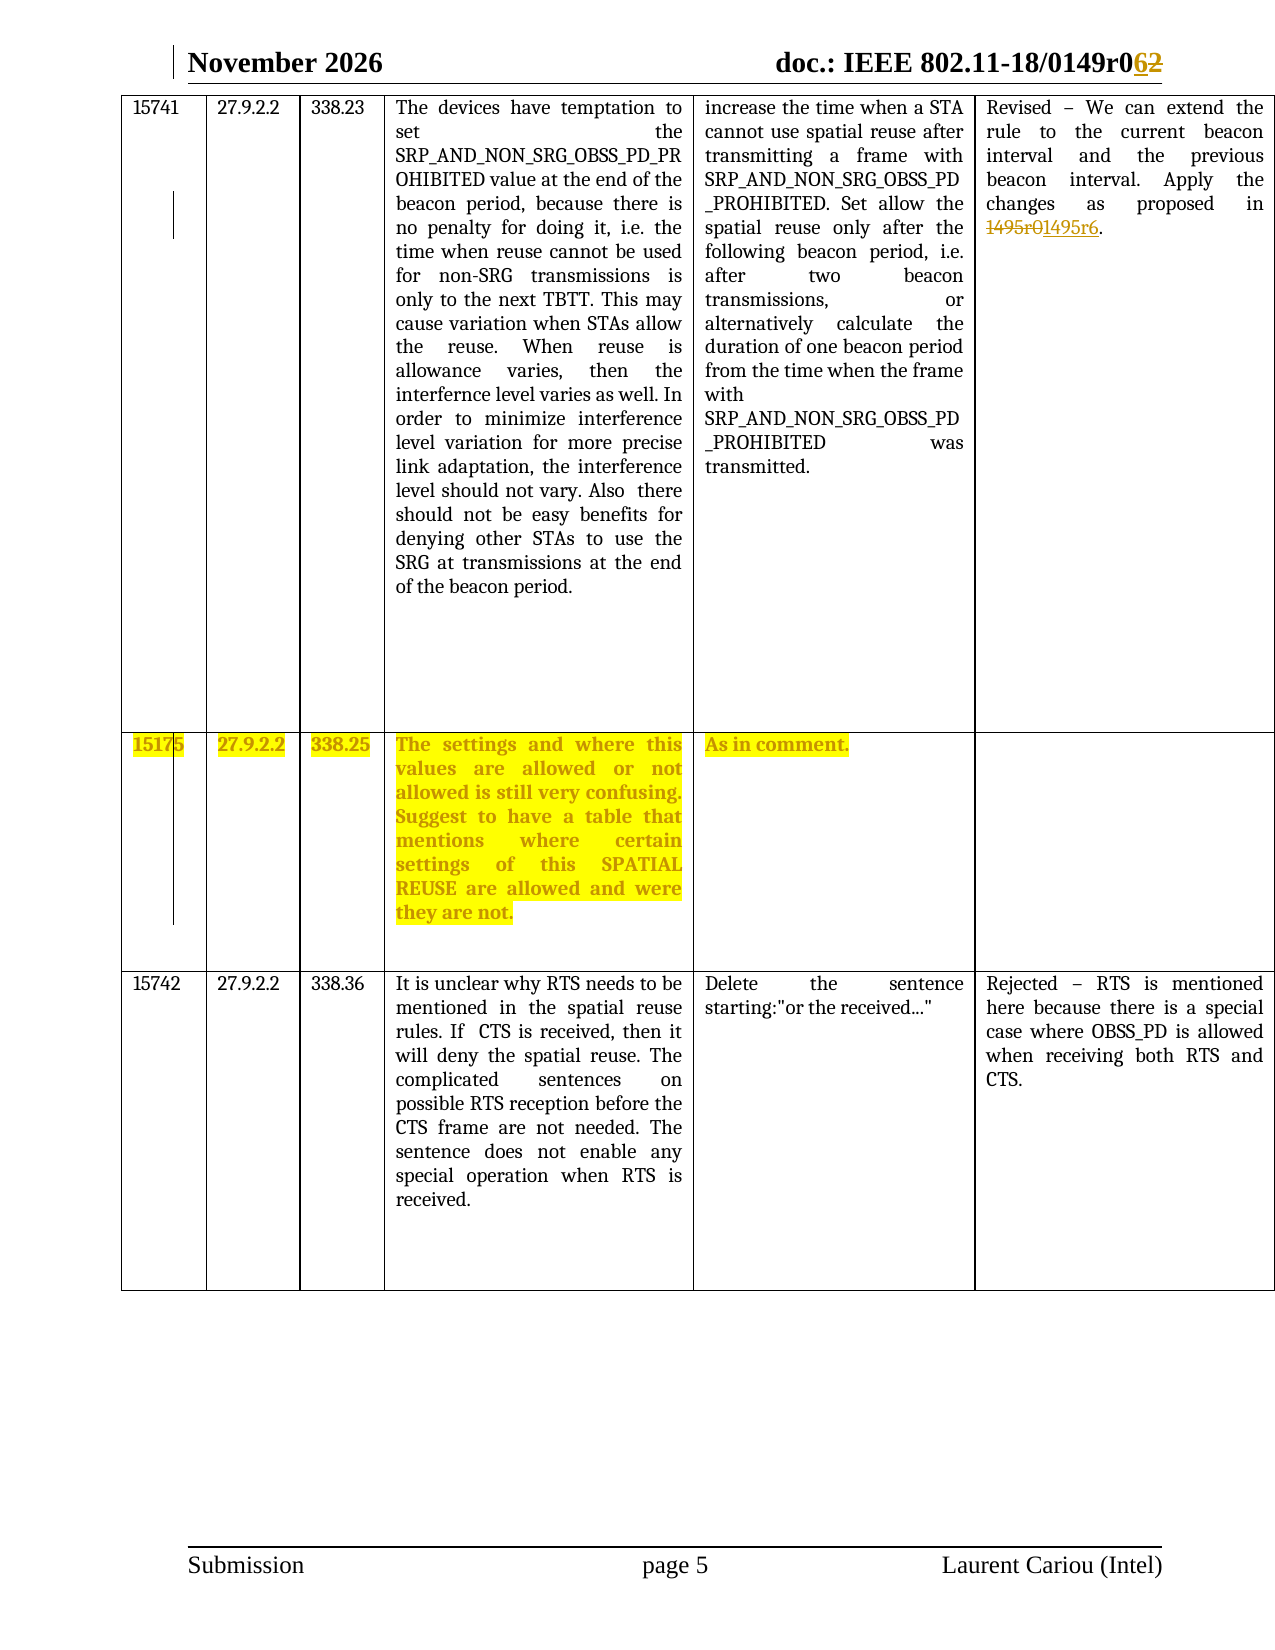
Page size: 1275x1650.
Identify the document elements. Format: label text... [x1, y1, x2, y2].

table_cell Revised – We can extend the rule to the current beacon interval and the previous beacon interval. Apply the changes as proposed in . [976, 96, 1274, 732]
table_cell [976, 733, 1274, 971]
table_cell 338.25 [301, 733, 384, 971]
table_cell 27.9.2.2 [207, 96, 299, 732]
table_cell As in comment. [694, 733, 974, 971]
table_cell 15742 [122, 972, 206, 1290]
table_cell 15175 [122, 733, 206, 971]
table_cell 338.23 [301, 96, 384, 732]
table_cell increase the time when a STA cannot use spatial reuse after transmitting a frame with SRP_AND_NON_SRG_OBSS_PD_PROHIBITED. Set allow the spatial reuse only after the following beacon period, i.e. after two beacon transmissions, or alternatively calculate the duration of one beacon period from the time when the frame with SRP_AND_NON_SRG_OBSS_PD_PROHIBITED was transmitted. [694, 96, 974, 732]
table_cell Delete the sentence starting:"or the received..." [694, 972, 974, 1290]
table_cell 15741 [122, 96, 206, 732]
table_cell 27.9.2.2 [207, 733, 299, 971]
table_cell 27.9.2.2 [207, 972, 299, 1290]
table_cell The devices have temptation to set the SRP_AND_NON_SRG_OBSS_PD_PROHIBITED value at the end of the beacon period, because there is no penalty for doing it, i.e. the time when reuse cannot be used for non-SRG transmissions is only to the next TBTT. This may cause variation when STAs allow the reuse. When reuse is allowance varies, then the interfernce level varies as well. In order to minimize interference level variation for more precise link adaptation, the interference level should not vary. Also there should not be easy benefits for denying other STAs to use the SRG at transmissions at the end of the beacon period. [385, 96, 693, 732]
table_cell It is unclear why RTS needs to be mentioned in the spatial reuse rules. If CTS is received, then it will deny the spatial reuse. The complicated sentences on possible RTS reception before the CTS frame are not needed. The sentence does not enable any special operation when RTS is received. [385, 972, 693, 1290]
table_cell Rejected – RTS is mentioned here because there is a special case where OBSS_PD is allowed when receiving both RTS and CTS. [976, 972, 1274, 1290]
table_cell 338.36 [301, 972, 384, 1290]
table_cell The settings and where this values are allowed or not allowed is still very confusing. Suggest to have a table that mentions where certain settings of this SPATIAL REUSE are allowed and were they are not. [385, 733, 693, 971]
